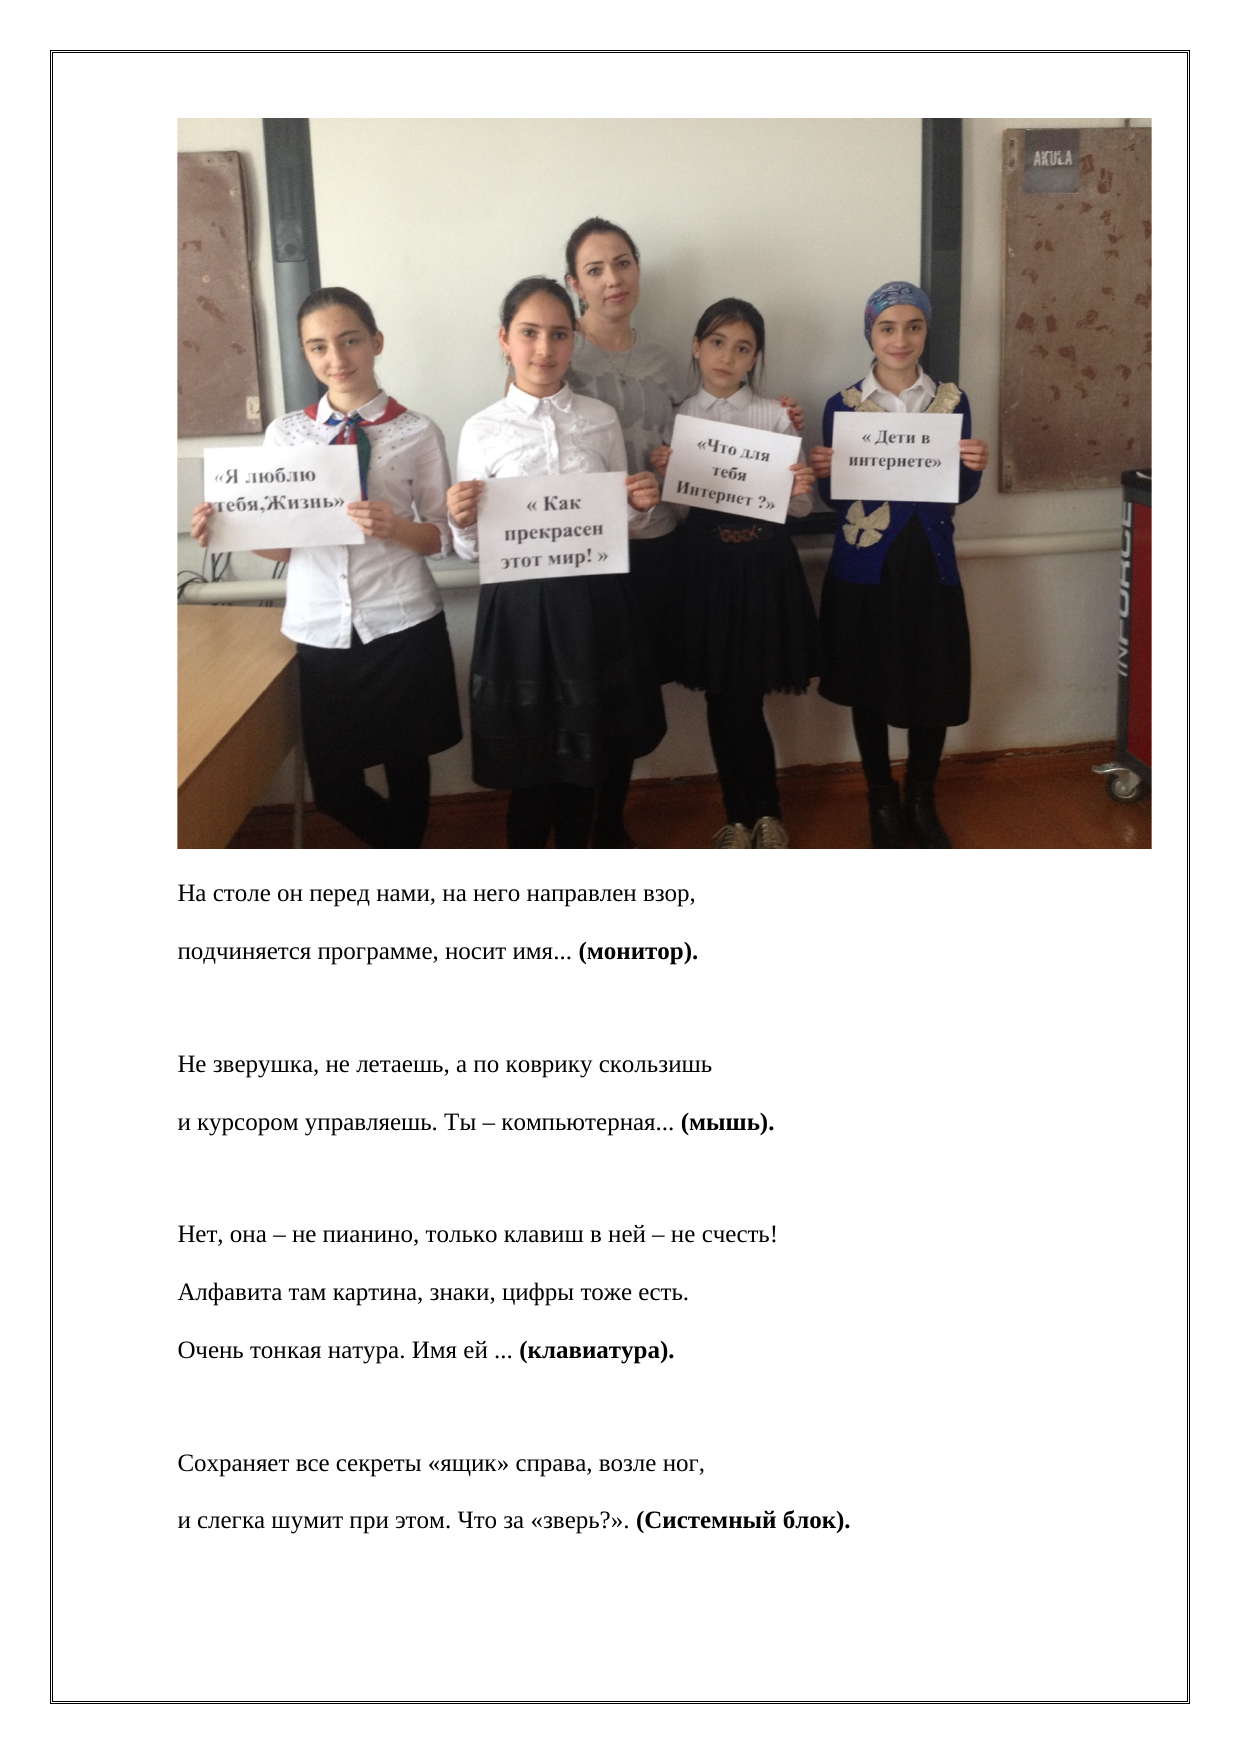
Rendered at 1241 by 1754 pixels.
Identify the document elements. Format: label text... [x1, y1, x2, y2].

text и курсором управляешь. Ты – компьютерная... (мышь). [177, 1107, 1152, 1135]
text Алфавита там картина, знаки, цифры тоже есть. [177, 1277, 1152, 1306]
text подчиняется программе, носит имя... (монитор). [177, 936, 1152, 965]
text и слегка шумит при этом. Что за «зверь?». (Системный блок). [177, 1506, 1152, 1534]
text Нет, она – не пианино, только клавиш в ней – не счесть! [177, 1219, 1152, 1248]
text Сохраняет все секреты «ящик» справа, возле ног, [177, 1448, 1152, 1476]
text Очень тонкая натура. Имя ей ... (клавиатура). [177, 1335, 1152, 1364]
text Не зверушка, не летаешь, а по коврику скользишь [177, 1049, 1152, 1077]
text На столе он перед нами, на него направлен взор, [177, 878, 1152, 907]
picture [177, 118, 1152, 849]
